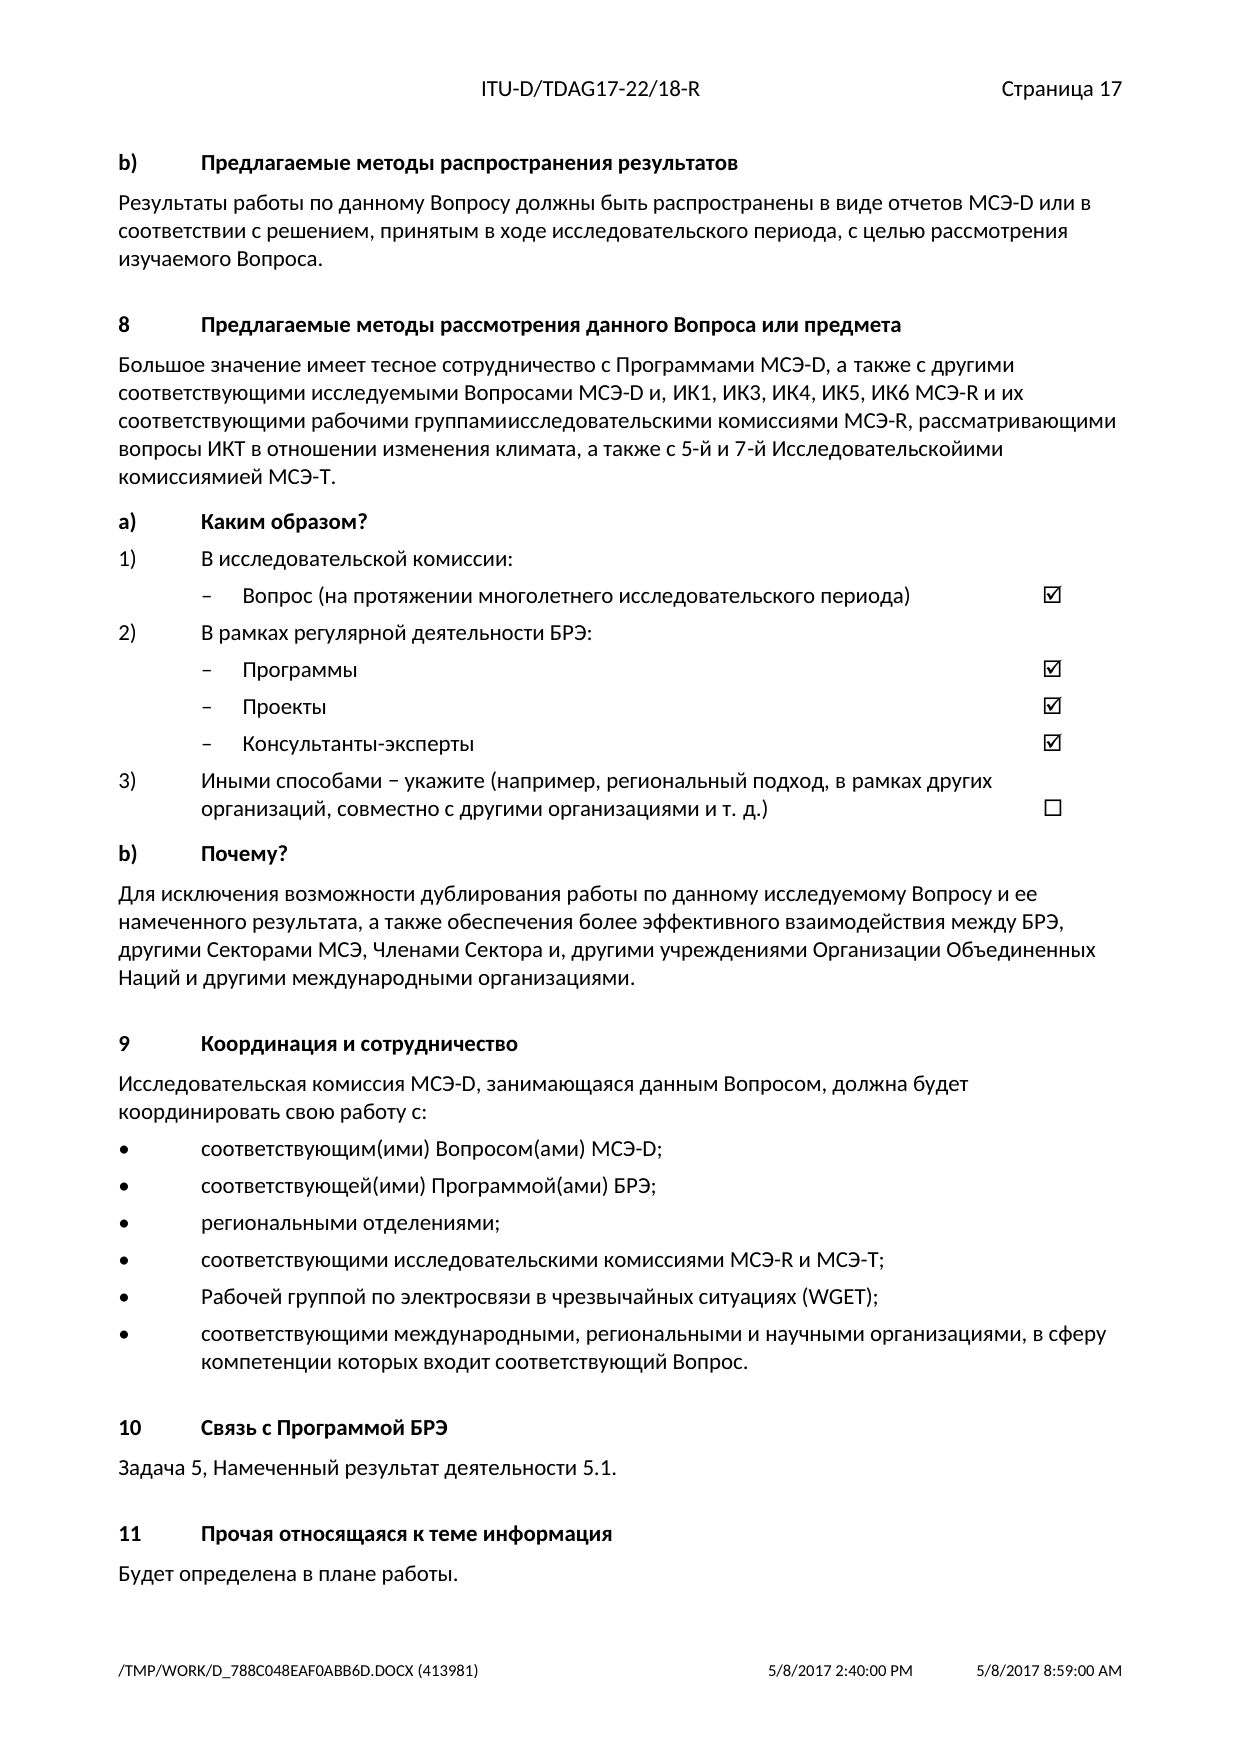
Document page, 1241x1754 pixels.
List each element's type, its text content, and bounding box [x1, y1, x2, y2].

subtitle b) Почему? [118, 839, 1122, 867]
subtitle b) Предлагаемые методы распространения результатов [118, 148, 1122, 176]
subtitle а) Каким образом? [118, 507, 1122, 535]
subtitle 9 Координация и сотрудничество [118, 1029, 1122, 1057]
subtitle 11 Прочая относящаяся к теме информация [118, 1519, 1122, 1547]
text – Вопрос (на протяжении многолетнего исследовательского периода) [201, 581, 1122, 609]
text – Проекты [201, 692, 1122, 720]
text Для исключения возможности дублирования работы по данному исследуемому Вопросу и ее намеченного результата, а также обеспечения более эффективного взаимодействия между БРЭ, другими Секторами МСЭ, Членами Сектора другими учреждениями Организации Объединенных Наций. [118, 879, 1122, 991]
text • соответствующими исследовательскими комиссиями МСЭ-R и МСЭ-Т; [118, 1245, 1122, 1273]
text 1) В исследовательской комиссии: [118, 544, 1122, 572]
text Будет определена в плане работы. [118, 1559, 1122, 1587]
text • Рабочей группой по электросвязи в чрезвычайных ситуациях (WGET); [118, 1282, 1122, 1310]
text Большое значение имеет тесное сотрудничество с Программами МСЭ-D, а также с другими соответствующими исследуемыми Вопросами МСЭ-D , а также с 5-й Исследовательск комисси МСЭ-Т. [118, 350, 1122, 490]
subtitle 10 Связь с Программой БРЭ [118, 1413, 1122, 1441]
text Задача 5, Намеченный результат деятельности 5.1. [118, 1453, 1122, 1481]
text 3) Иными способами − укажите (например, региональный подход, в рамках других организаций, совместно с другими организациями и т. д.) [118, 766, 1122, 822]
text – Консультанты-эксперты [201, 729, 1122, 757]
text – Программы [201, 655, 1122, 683]
text • региональными отделениями; [118, 1208, 1122, 1236]
subtitle 8 Предлагаемые методы рассмотрения данного Вопроса или предмета [118, 310, 1122, 338]
text Результаты работы по данному Вопросу должны быть распространены в виде отчетов МСЭ-D или в соответствии с решением, принятым в ходе исследовательского периода, с целью рассмотрения изучаемого Вопроса. [118, 188, 1122, 272]
text • соответствующей(ими) Программой(ами) БРЭ; [118, 1171, 1122, 1199]
text • соответствующим(ими) Вопросом(ами) МСЭ-D; [118, 1134, 1122, 1162]
text • соответствующими международными, региональными и научными организациями, в сферу компетенции которых входит соответствующий Вопрос. [118, 1319, 1122, 1375]
text 2) В рамках регулярной деятельности БРЭ: [118, 618, 1122, 646]
text Исследовательская комиссия МСЭ-D, занимающаяся данным Вопросом, должна будет координировать свою работу с: [118, 1069, 1122, 1125]
